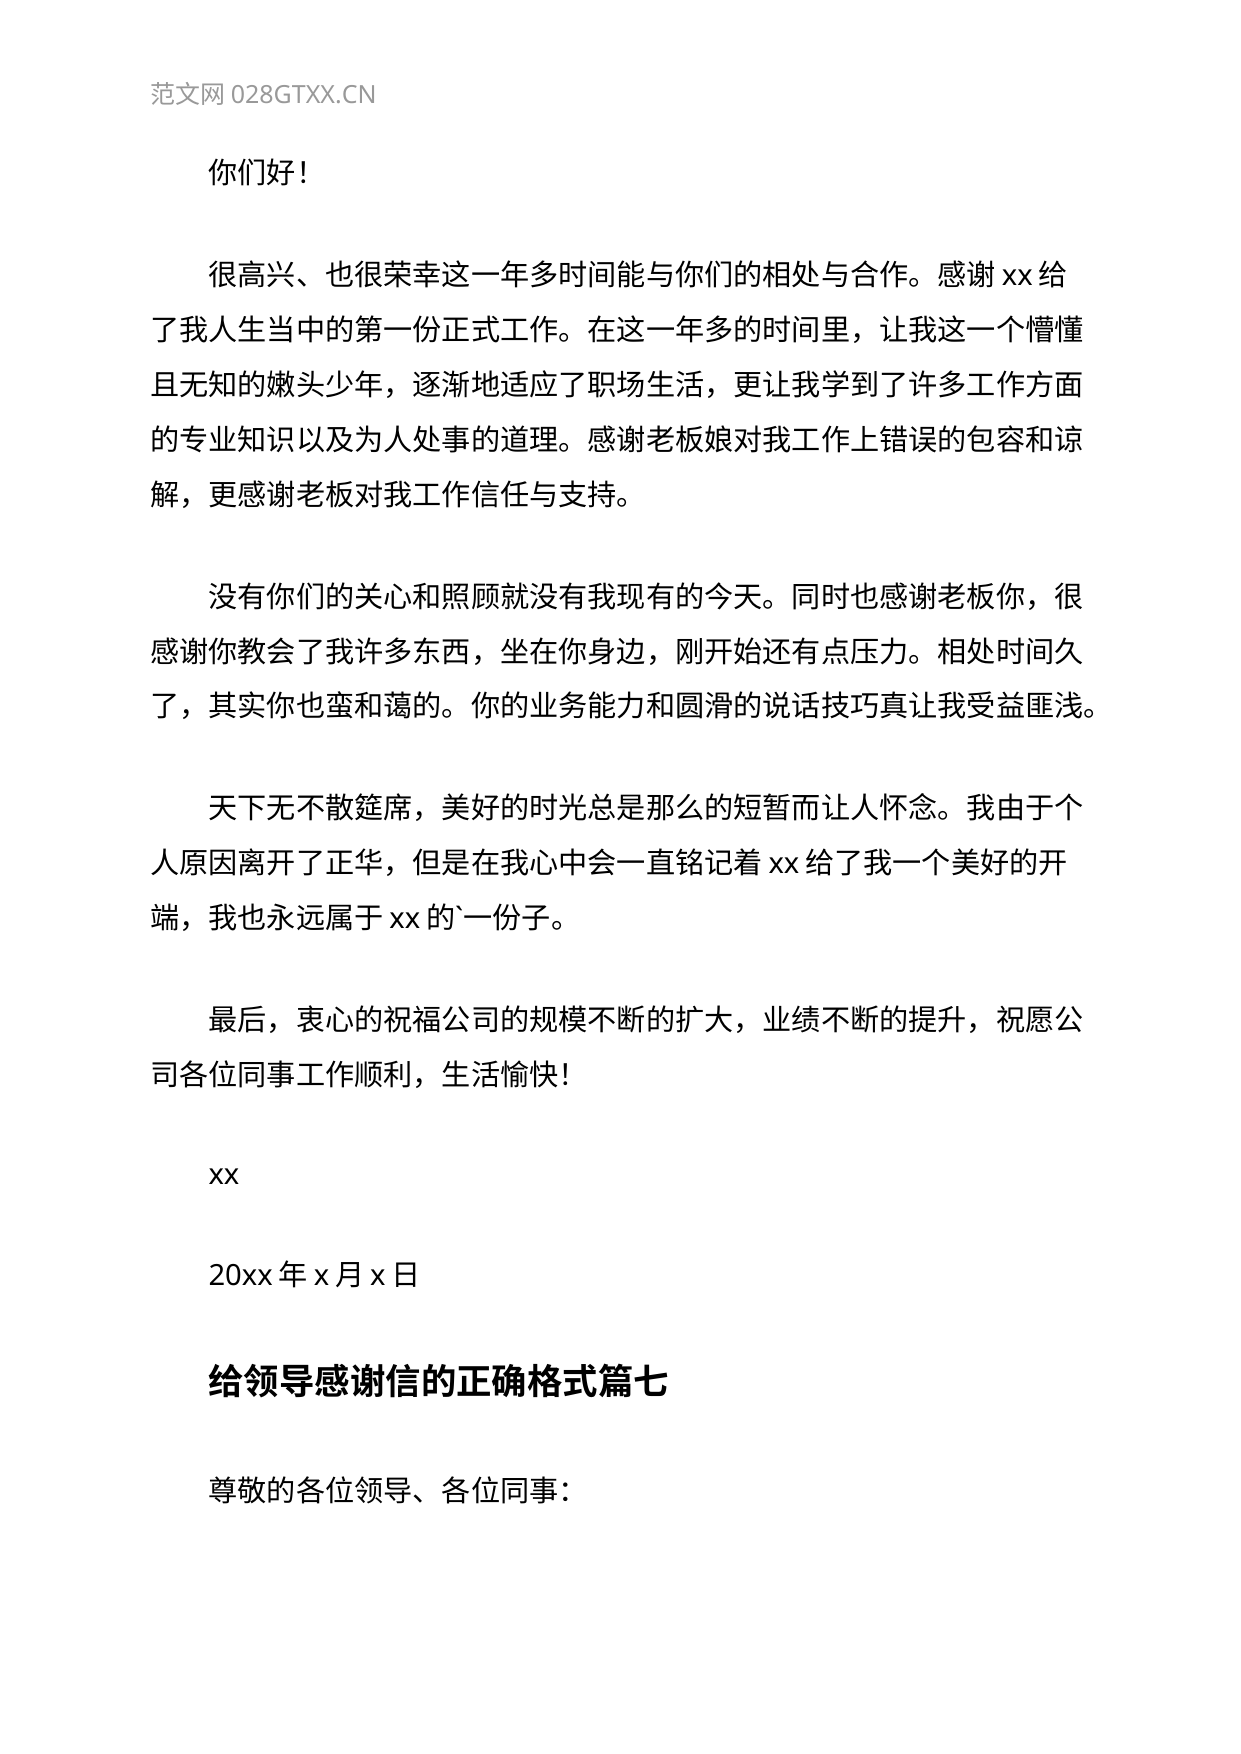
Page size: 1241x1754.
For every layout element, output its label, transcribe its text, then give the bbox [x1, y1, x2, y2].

text 很高兴、也很荣幸这一年多时间能与你们的相处与合作。感谢xx给了我人生当中的第一份正式工作。在这一年多的时间里，让我这一个懵懂且无知的嫩头少年，逐渐地适应了职场生活，更让我学到了许多工作方面的专业知识以及为人处事的道理。感谢老板娘对我工作上错误的包容和谅解，更感谢老板对我工作信任与支持。 [150, 252, 1090, 514]
text xx [150, 1153, 1090, 1193]
text 20xx年x月x日 [150, 1252, 1090, 1294]
text 没有你们的关心和照顾就没有我现有的今天。同时也感谢老板你，很感谢你教会了我许多东西，坐在你身边，刚开始还有点压力。相处时间久了，其实你也蛮和蔼的。你的业务能力和圆滑的说话技巧真让我受益匪浅。 [150, 573, 1090, 725]
text 最后，衷心的祝福公司的规模不断的扩大，业绩不断的提升，祝愿公司各位同事工作顺利，生活愉快！ [150, 997, 1090, 1094]
text 天下无不散筵席，美好的时光总是那么的短暂而让人怀念。我由于个人原因离开了正华，但是在我心中会一直铭记着xx给了我一个美好的开端，我也永远属于xx的`一份子。 [150, 785, 1090, 937]
text 给领导感谢信的正确格式篇七 [150, 1354, 1090, 1405]
text 你们好！ [150, 150, 1090, 192]
text 尊敬的各位领导、各位同事： [150, 1467, 1090, 1509]
